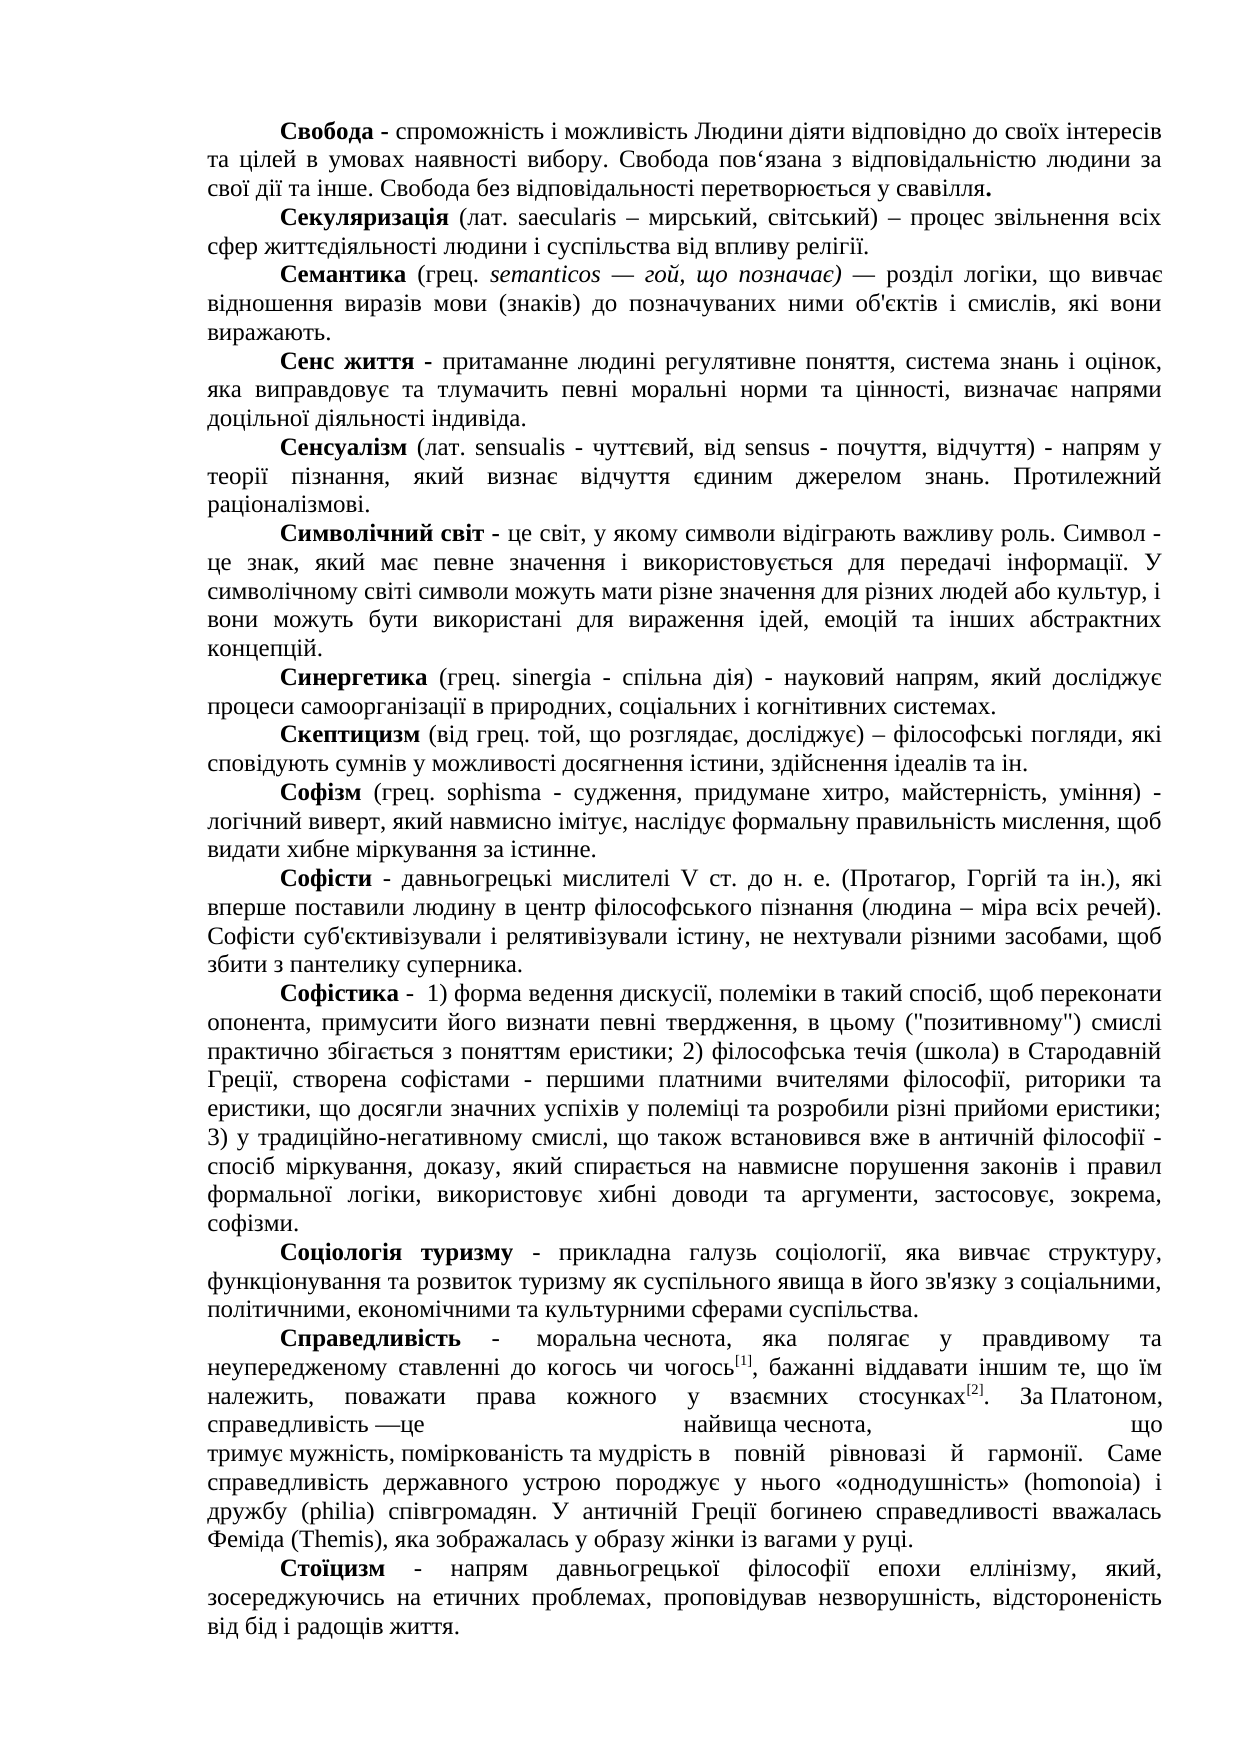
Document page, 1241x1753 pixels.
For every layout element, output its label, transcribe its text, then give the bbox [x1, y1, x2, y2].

text Софістика - 1) форма ведення дискусії, полеміки в такий спосіб, щоб переконати опонента, примусити його визнати певні твердження, в цьому ("позитивному") смислі практично збігається з поняттям еристики; 2) філософська течія (школа) в Стародавній Греції, створена софістами - першими платними вчителями філософії, риторики та еристики, що досягли значних успіхів у полеміці та розробили різні прийоми еристики; 3) у традиційно-негативному смислі, що також встановився вже в античній філософії - спосіб міркування, доказу, який спирається на навмисне порушення законів і правил формальної логіки, використовує хибні доводи та аргументи, застосовує, зокрема, софізми. [207, 978, 1163, 1237]
text Секуляризація (лат. saecularis – мирський, світський) – процес звільнення всіх сфер життєдіяльності людини і суспільства від впливу релігії. [207, 202, 1163, 259]
text Сенсуалізм (лат. sensualis - чуттєвий, від sensus - почуття, відчуття) - напрям у теорії пізнання, який визнає відчуття єдиним джерелом знань. Протилежний раціоналізмові. [207, 432, 1163, 518]
text Символічний світ - це світ, у якому символи відіграють важливу роль. Символ - це знак, який має певне значення і використовується для передачі інформації. У символічному світі символи можуть мати різне значення для різних людей або культур, і вони можуть бути використані для вираження ідей, емоцій та інших абстрактних концепцій. [207, 518, 1163, 662]
text Сенс життя - притаманне людині регулятивне поняття, система знань і оцінок, яка виправдовує та тлумачить певні моральні норми та цінності, визначає напрями доцільної діяльності індивіда. [207, 346, 1163, 432]
text Синергетика (грец. sinergia - спільна дія) - науковий напрям, який досліджує процеси самоорганізації в природних, соціальних і когнітивних системах. [207, 662, 1163, 719]
text Скептицизм (від грец. той, що розглядає, досліджує) – філософські погляди, які сповідують сумнів у можливості досягнення істини, здійснення ідеалів та ін. [207, 719, 1163, 777]
text Стоїцизм - напрям давньогрецької філософії епохи еллінізму, який, зосереджуючись на етичних проблемах, проповідував незворушність, відстороненість від бід і радощів життя. [207, 1553, 1163, 1639]
text Софізм (грец. sophisma - судження, придумане хитро, майстерність, уміння) - логічний виверт, який навмисно імітує, наслідує формальну правильність мислення, щоб видати хибне міркування за істинне. [207, 777, 1163, 863]
text Софісти - давньогрецькі мислителі V ст. до н. е. (Протагор, Горгій та ін.), які вперше поставили людину в центр філософського пізнання (людина – міра всіх речей). Софісти суб'єктивізували і релятивізували істину, не нехтували різними засобами, щоб збити з пантелику суперника. [207, 863, 1163, 978]
text Свобода - спроможність і можливість Людини діяти відповідно до своїх інтересів та цілей в умовах наявності вибору. Свобода пов‘язана з відповідальністю людини за свої дії та інше. Свобода без відповідальності перетворюється у свавілля. [207, 116, 1163, 202]
text Справедливість - моральна чеснота, яка полягає у правдивому та неупередженому ставленні до когось чи чогось[1], бажанні віддавати іншим те, що їм належить, поважати права кожного у взаємних стосунках[2]. За Платоном, справедливість —це найвища чеснота, що тримує мужність, поміркованість та мудрість в повній рівновазі й гармонії. Саме справедливість державного устрою породжує у нього «однодушність» (homonoia) і дружбу (philia) співгромадян. У античній Греції богинею справедливості вважалась Феміда (Themis), яка зображалась у образу жінки із вагами у руці. [207, 1323, 1163, 1553]
text Соціологія туризму - прикладна галузь соціології, яка вивчає структуру, функціонування та розвиток туризму як суспільного явища в його зв'язку з соціальними, політичними, економічними та культурними сферами суспільства. [207, 1237, 1163, 1323]
text Семантика (грец. sетапtісоs — гой, що позначає) — розділ логіки, що вивчає відношення виразів мови (знаків) до позначуваних ними об'єктів і смислів, які вони виражають. [207, 259, 1163, 346]
